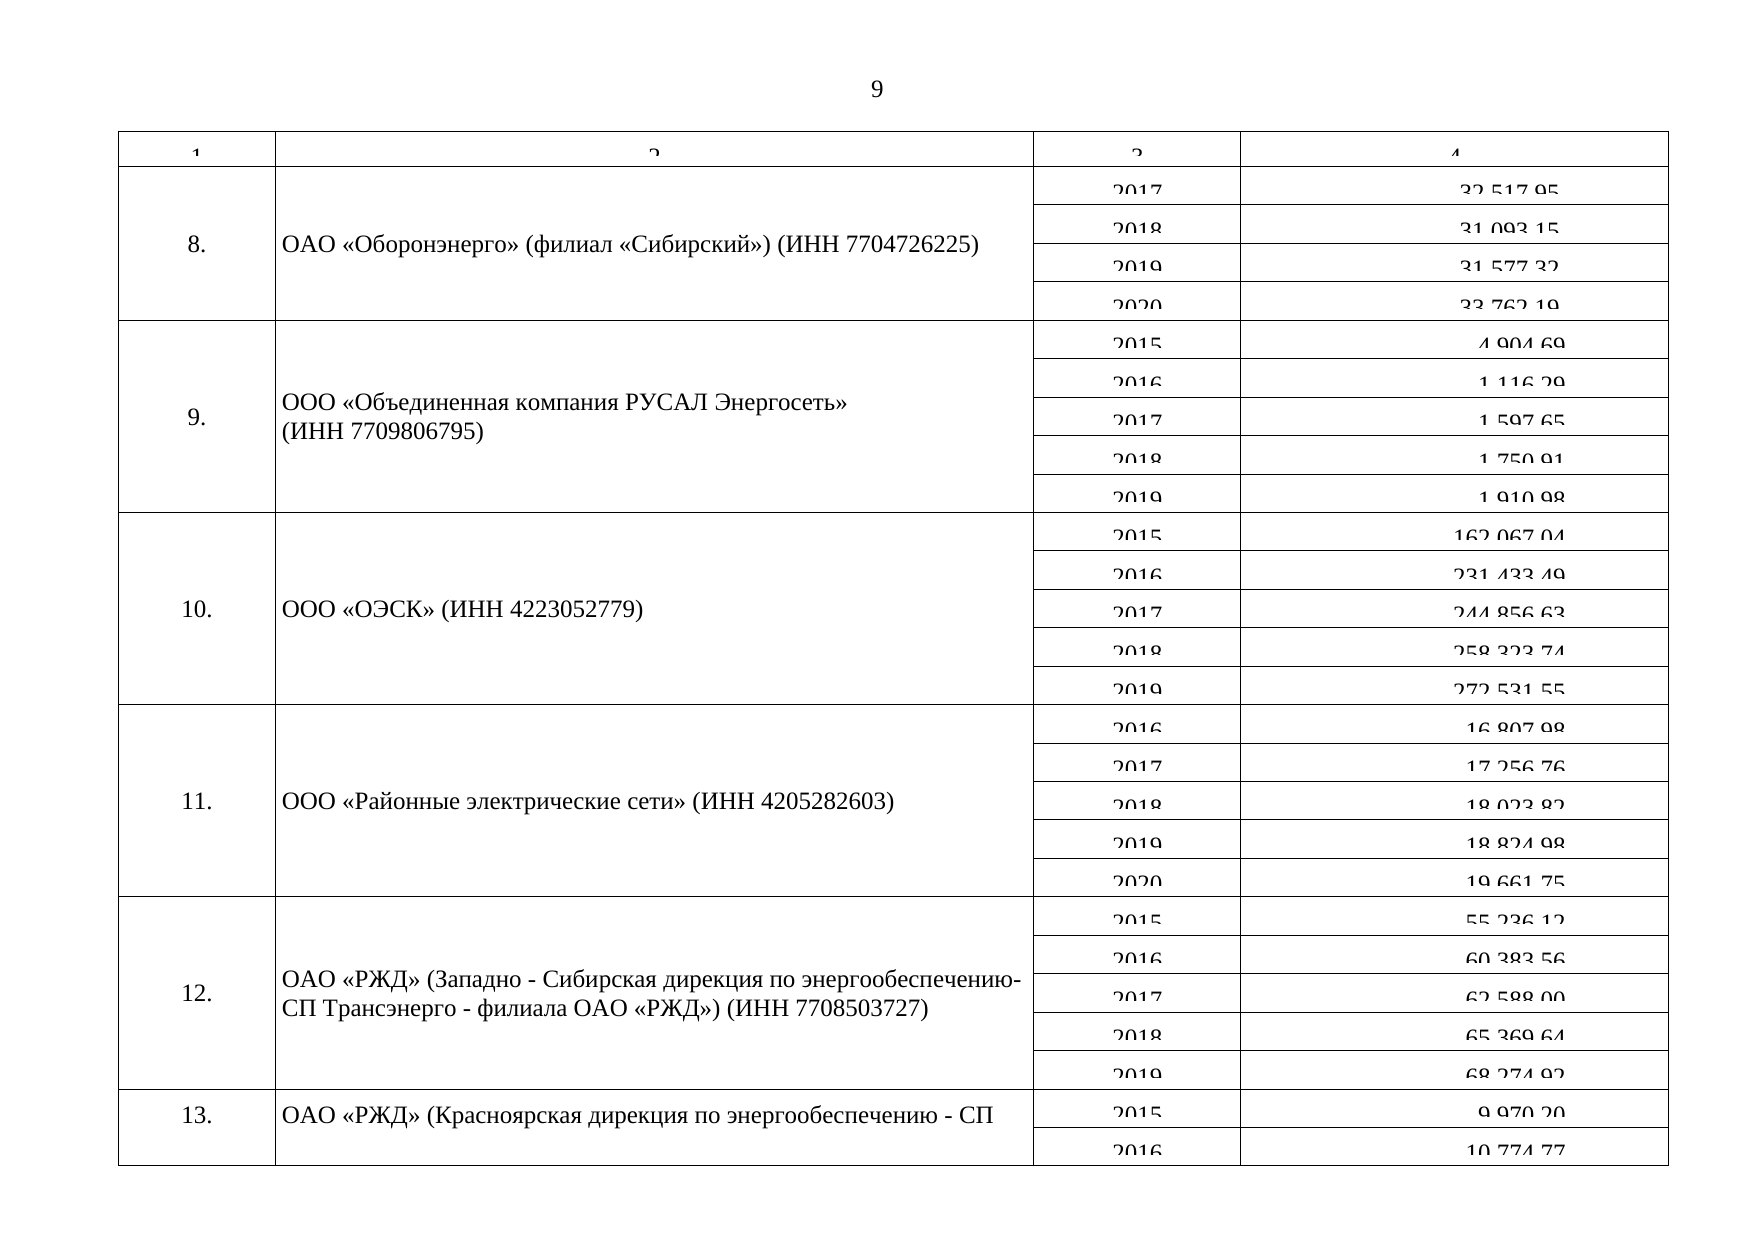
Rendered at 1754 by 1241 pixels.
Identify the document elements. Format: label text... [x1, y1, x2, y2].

table_cell 2019 [1034, 667, 1240, 704]
table_cell 60 383,56 [1241, 936, 1668, 973]
table_cell 2019 [1034, 820, 1240, 858]
table_cell 1 116,29 [1241, 359, 1668, 397]
table_cell ОАО «РЖД» (Западно - Сибирская дирекция по энергообеспечению- СП Трансэнерго - филиала ОАО «РЖД») (ИНН 7708503727) [276, 897, 1033, 1088]
table_cell 272 531,55 [1241, 667, 1668, 704]
table_cell 9 970,20 [1241, 1090, 1668, 1127]
table_cell 231 433,49 [1241, 551, 1668, 589]
table_cell 2016 [1034, 359, 1240, 397]
table_cell 2019 [1034, 1051, 1240, 1088]
table_cell 10 774,77 [1241, 1128, 1668, 1165]
table_header 3 [1034, 132, 1240, 166]
table_cell 12. [119, 897, 275, 1088]
table_cell 17 256,76 [1241, 744, 1668, 781]
table_cell ООО «Объединенная компания РУСАЛ Энергосеть» (ИНН 7709806795) [276, 321, 1033, 512]
table_cell 32 517,95 [1241, 167, 1668, 204]
table_cell 2017 [1034, 167, 1240, 204]
table_cell 2020 [1034, 859, 1240, 896]
table_cell 2016 [1034, 705, 1240, 742]
table_cell 2018 [1034, 782, 1240, 819]
table_cell 2018 [1034, 1013, 1240, 1050]
table_cell 19 661,75 [1241, 859, 1668, 896]
table_cell 244 856,63 [1241, 590, 1668, 627]
table_cell 8. [119, 167, 275, 320]
table_cell 2016 [1034, 551, 1240, 589]
table_cell 162 067,04 [1241, 513, 1668, 550]
table_cell 2018 [1034, 628, 1240, 666]
table_cell ООО «ОЭСК» (ИНН 4223052779) [276, 513, 1033, 704]
table_cell 2015 [1034, 897, 1240, 935]
table_cell 16 807,98 [1241, 705, 1668, 742]
table_cell 13. [119, 1090, 275, 1165]
table_cell 2019 [1034, 475, 1240, 512]
table_cell 2016 [1034, 1128, 1240, 1165]
table_header 1 [119, 132, 275, 166]
table_cell 2018 [1034, 205, 1240, 243]
table_cell 1 597,65 [1241, 398, 1668, 435]
table_cell 2015 [1034, 1090, 1240, 1127]
table_cell 2015 [1034, 513, 1240, 550]
table_cell 4 904,69 [1241, 321, 1668, 358]
table_cell 2017 [1034, 590, 1240, 627]
table_cell 62 588,00 [1241, 974, 1668, 1012]
table_cell 31 093,15 [1241, 205, 1668, 243]
table_cell 55 236,12 [1241, 897, 1668, 935]
table_cell 31 577,32 [1241, 244, 1668, 281]
table_cell 2015 [1034, 321, 1240, 358]
table_header 4 [1241, 132, 1668, 166]
table_cell 2017 [1034, 398, 1240, 435]
table_cell 2018 [1034, 436, 1240, 473]
table_cell 9. [119, 321, 275, 512]
table_cell 33 762,19 [1241, 282, 1668, 320]
table_cell 2017 [1034, 744, 1240, 781]
table_cell 11. [119, 705, 275, 896]
table_cell 2020 [1034, 282, 1240, 320]
table_cell 18 023,82 [1241, 782, 1668, 819]
table_cell ООО «Районные электрические сети» (ИНН 4205282603) [276, 705, 1033, 896]
table_cell 1 750,91 [1241, 436, 1668, 473]
table_cell 68 274,92 [1241, 1051, 1668, 1088]
table_cell 10. [119, 513, 275, 704]
table_cell ОАО «РЖД» (Красноярская дирекция по энергообеспечению - СП Трансэнерго - филиала ОАО «РЖД») (ИНН 7708503727) [276, 1090, 1033, 1165]
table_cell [276, 167, 1033, 320]
table_cell 2016 [1034, 936, 1240, 973]
table_cell 18 824,98 [1241, 820, 1668, 858]
table_cell 1 910,98 [1241, 475, 1668, 512]
table_cell 2019 [1034, 244, 1240, 281]
table_cell 2017 [1034, 974, 1240, 1012]
table_cell 65 369,64 [1241, 1013, 1668, 1050]
table_header 2 [276, 132, 1033, 166]
table_cell 258 323,74 [1241, 628, 1668, 666]
